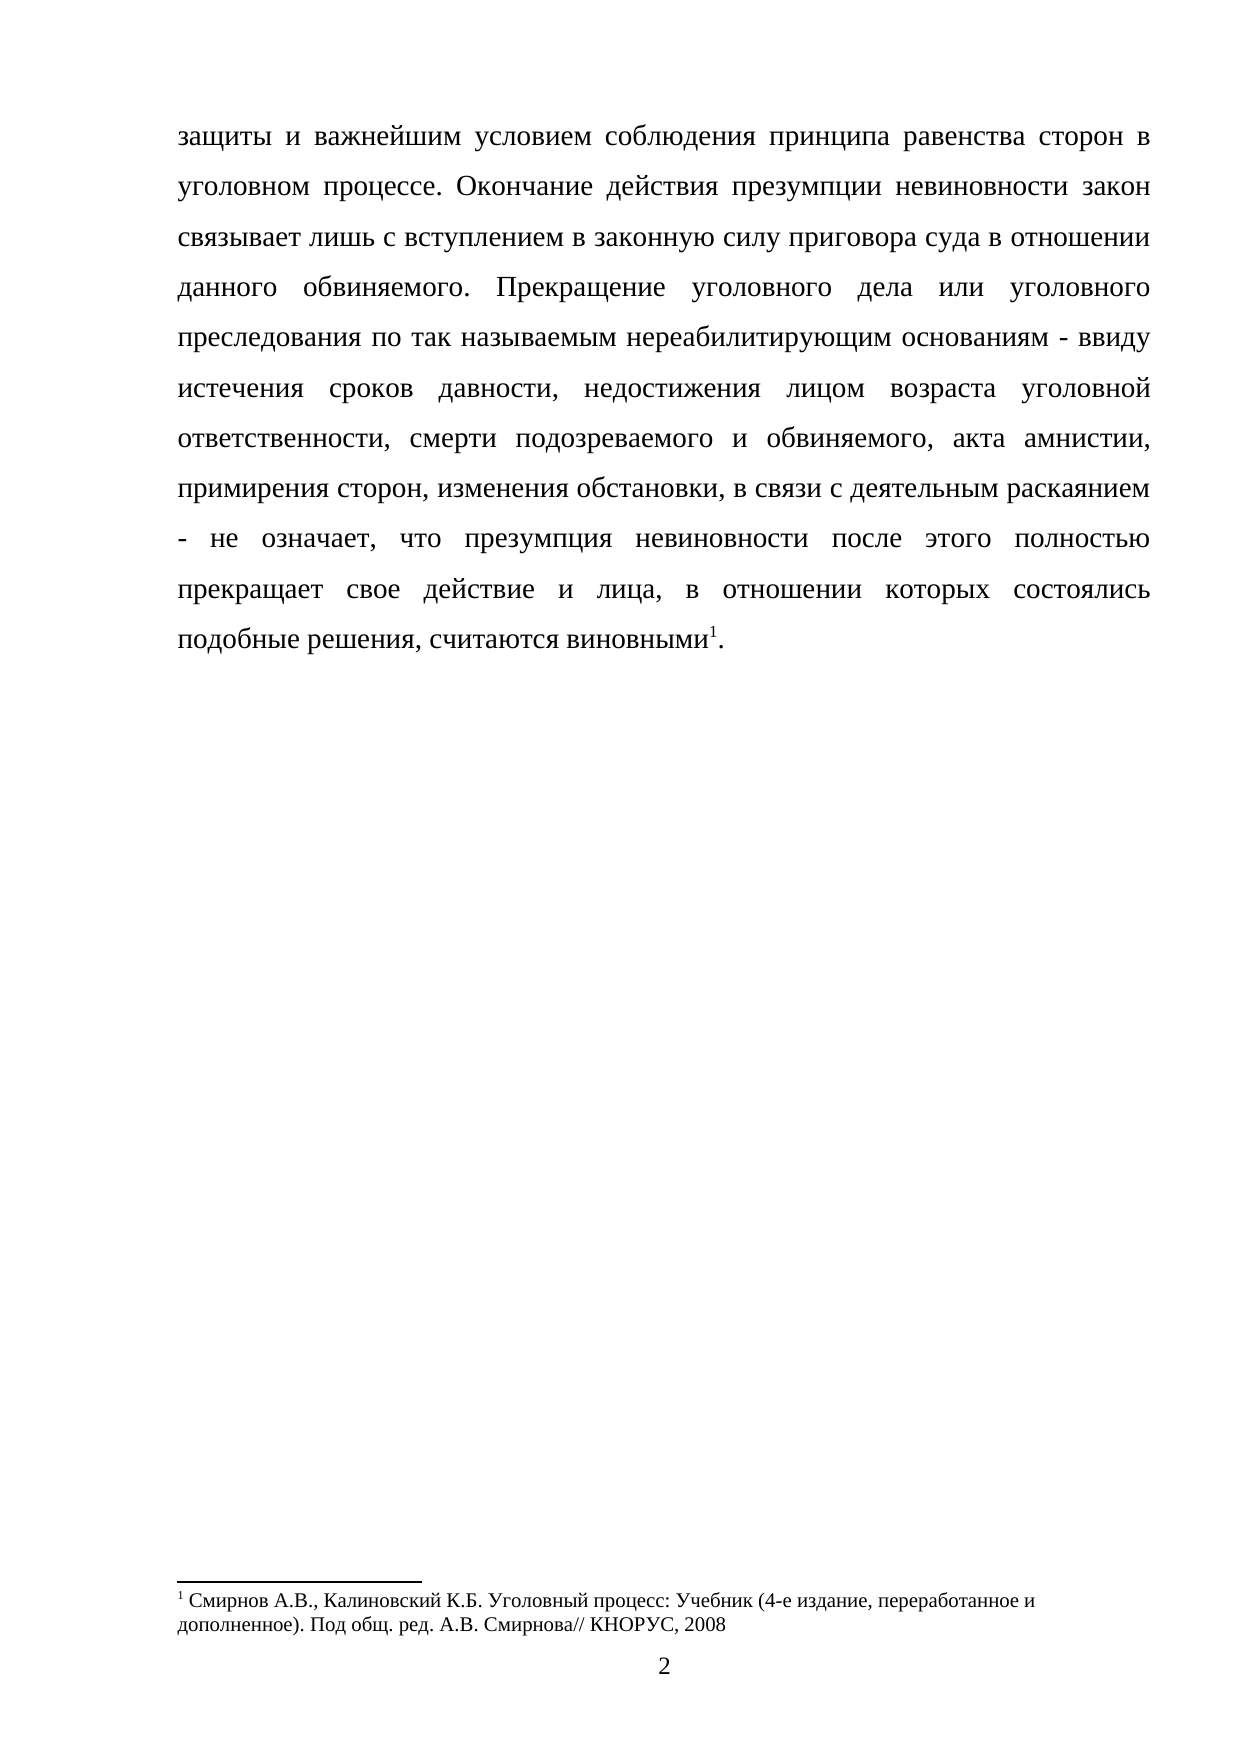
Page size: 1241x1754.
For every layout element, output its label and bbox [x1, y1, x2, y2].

text [177, 118, 1152, 655]
